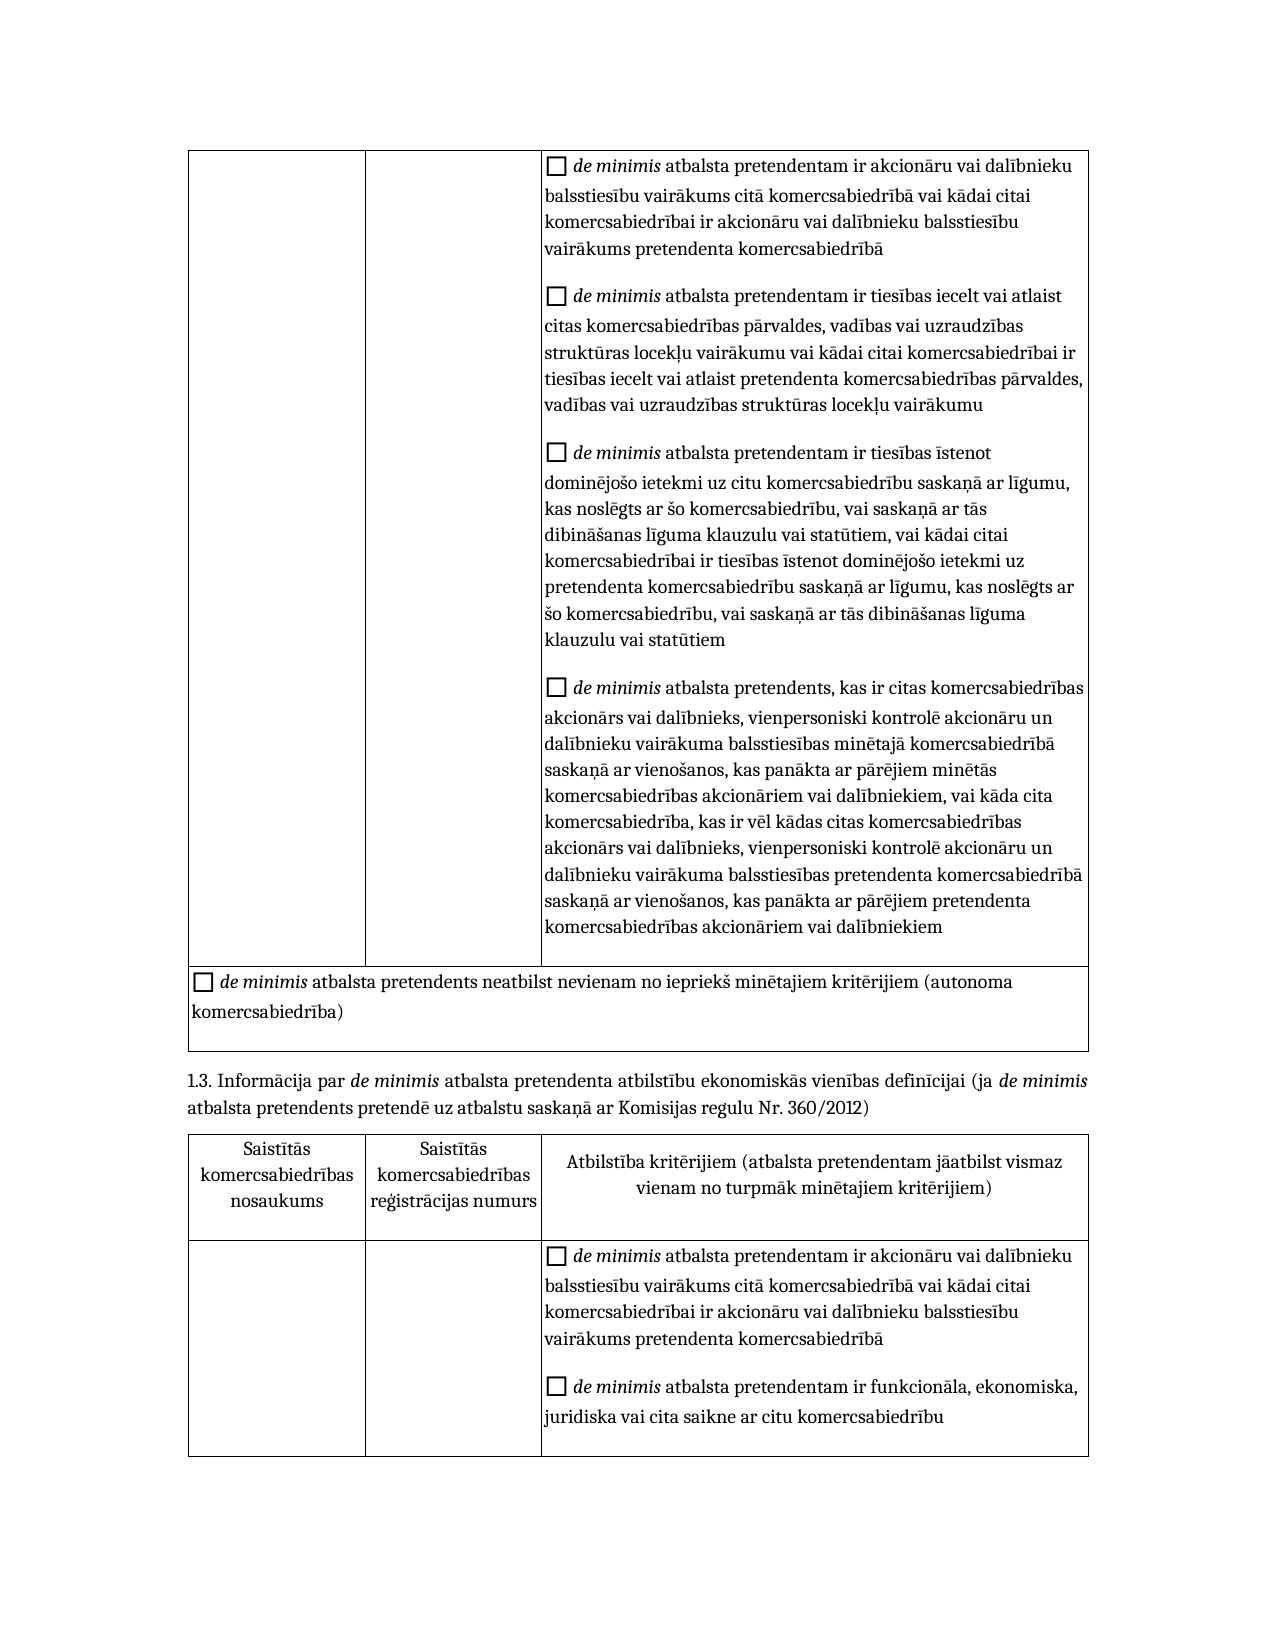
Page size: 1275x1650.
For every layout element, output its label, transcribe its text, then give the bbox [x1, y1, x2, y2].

table_cell de minimis atbalsta pretendentam ir akcionāru vai dalībnieku balsstiesību vairākums citā komercsabiedrībā vai kādai citai komercsabiedrībai ir akcionāru vai dalībnieku balsstiesību vairākums pretendenta komercsabiedrībā de minimis atbalsta pretendentam ir tiesības iecelt vai atlaist citas komercsabiedrības pārvaldes, vadības vai uzraudzības struktūras locekļu vairākumu vai kādai citai komercsabiedrībai ir tiesības iecelt vai atlaist pretendenta komercsabiedrības pārvaldes, vadības vai uzraudzības struktūras locekļu vairākumu de minimis atbalsta pretendentam ir tiesības īstenot dominējošo ietekmi uz citu komercsabiedrību saskaņā ar līgumu, kas noslēgts ar šo komercsabiedrību, vai saskaņā ar tās dibināšanas līguma klauzulu vai statūtiem, vai kādai citai komercsabiedrībai ir tiesības īstenot dominējošo ietekmi uz pretendenta komercsabiedrību saskaņā ar līgumu, kas noslēgts ar šo komercsabiedrību, vai saskaņā ar tās dibināšanas līguma klauzulu vai statūtiem de minimis atbalsta pretendents, kas ir citas komercsabiedrības akcionārs vai dalībnieks, vienpersoniski kontrolē akcionāru un dalībnieku vairākuma balsstiesības minētajā komercsabiedrībā saskaņā ar vienošanos, kas panākta ar pārējiem minētās komercsabiedrības akcionāriem vai dalībniekiem, vai kāda cita komercsabiedrība, kas ir vēl kādas citas komercsabiedrības akcionārs vai dalībnieks, vienpersoniski kontrolē akcionāru un dalībnieku vairākuma balsstiesības pretendenta komercsabiedrībā saskaņā ar vienošanos, kas panākta ar pārējiem pretendenta komercsabiedrības akcionāriem vai dalībniekiem [542, 151, 1088, 966]
table_header Saistītās komercsabiedrības nosaukums [189, 1135, 365, 1240]
text 1.3. Informācija par de minimis atbalsta pretendenta atbilstību ekonomiskās vienības definīcijai (ja de minimis atbalsta pretendents pretendē uz atbalstu saskaņā ar Komisijas regulu Nr. 360/2012) [187, 1066, 1087, 1120]
table_cell [366, 151, 541, 966]
table_cell [189, 151, 365, 966]
table_cell [366, 1241, 541, 1456]
table_cell [189, 1241, 365, 1456]
table_header Saistītās komercsabiedrības reģistrācijas numurs [366, 1135, 541, 1240]
table_cell de minimis atbalsta pretendentam ir akcionāru vai dalībnieku balsstiesību vairākums citā komercsabiedrībā vai kādai citai komercsabiedrībai ir akcionāru vai dalībnieku balsstiesību vairākums pretendenta komercsabiedrībā de minimis atbalsta pretendentam ir funkcionāla, ekonomiska, juridiska vai cita saikne ar citu komercsabiedrību [542, 1241, 1088, 1456]
table_cell de minimis atbalsta pretendents neatbilst nevienam no iepriekš minētajiem kritērijiem (autonoma komercsabiedrība) [189, 967, 1088, 1051]
table_header Atbilstība kritērijiem (atbalsta pretendentam jāatbilst vismaz vienam no turpmāk minētajiem kritērijiem) [542, 1135, 1088, 1240]
